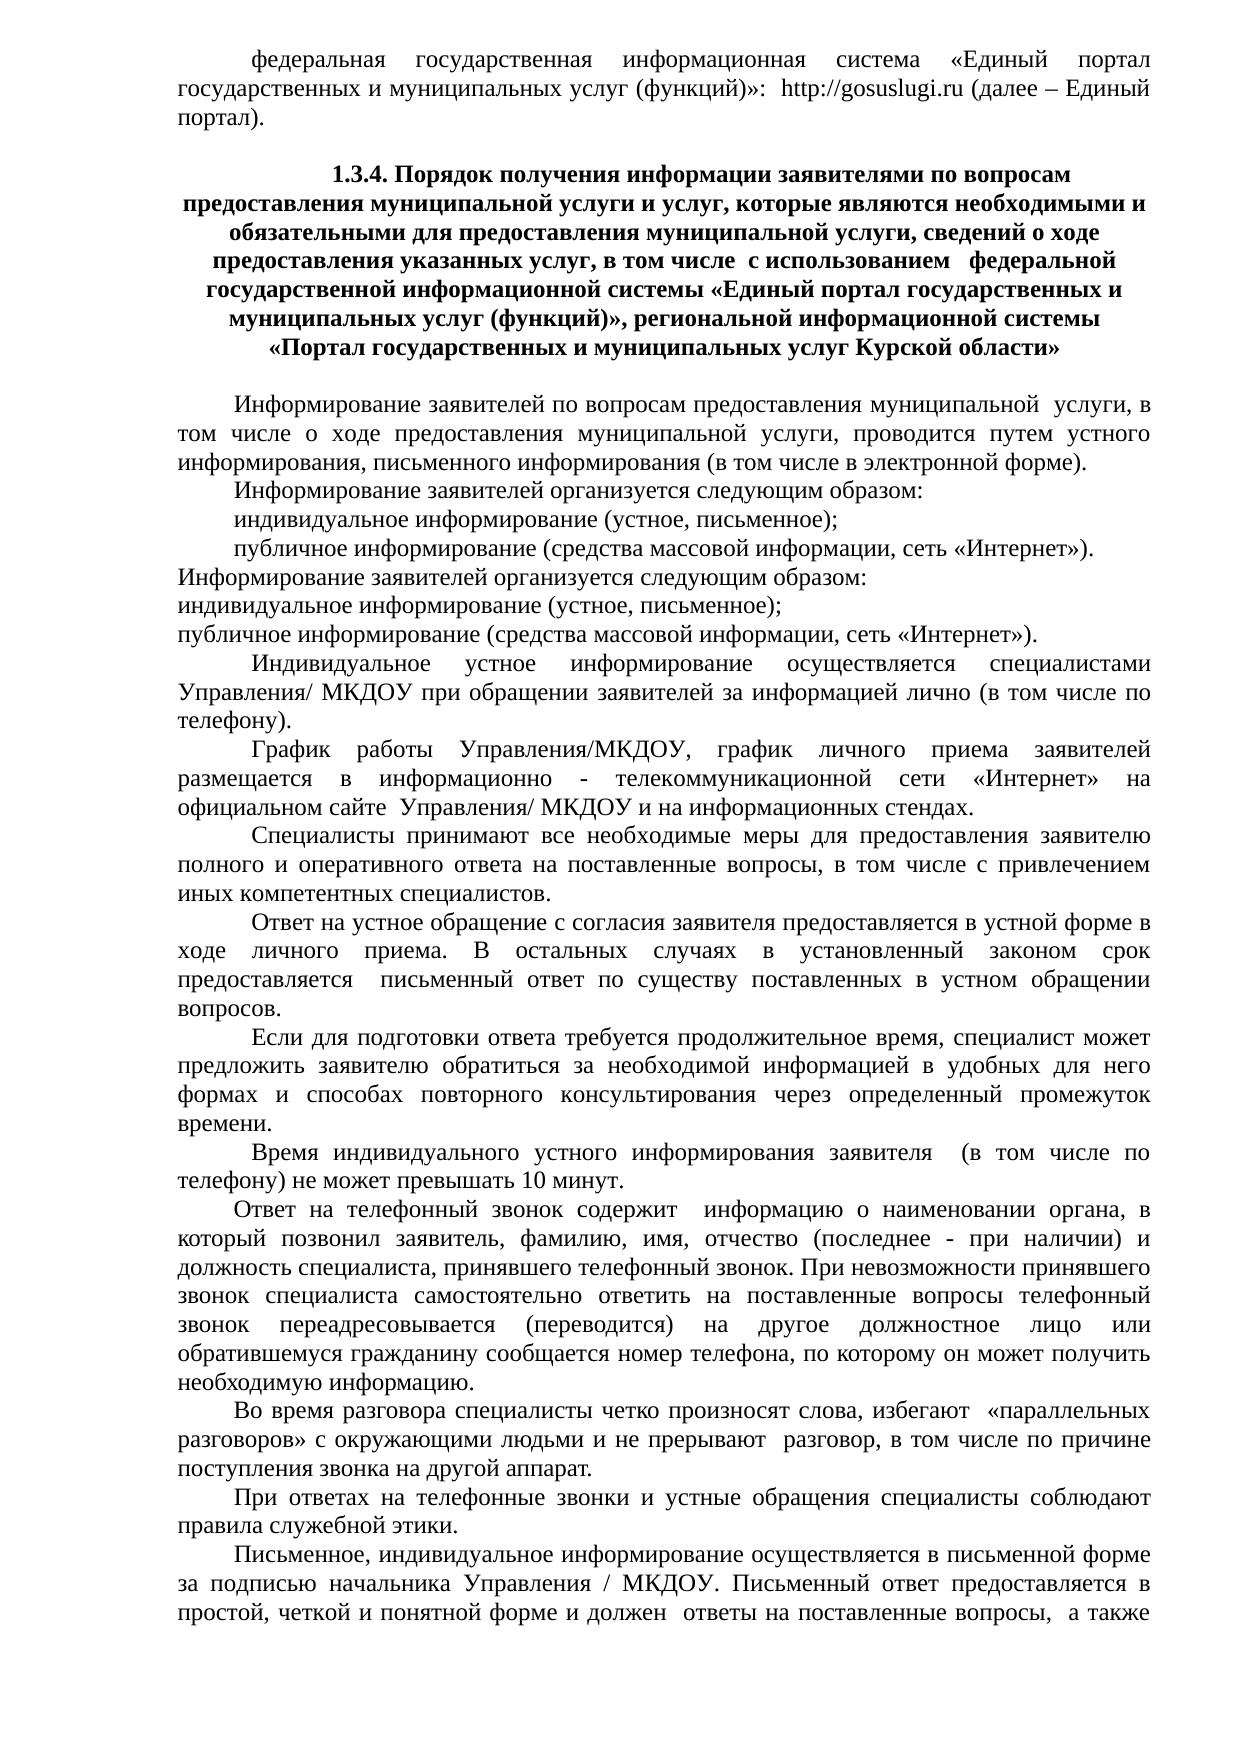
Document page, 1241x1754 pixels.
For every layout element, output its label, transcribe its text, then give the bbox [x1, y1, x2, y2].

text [177, 1539, 1152, 1626]
text Специалисты принимают все необходимые меры для предоставления заявителю полного и оперативного ответа на поставленные вопросы, в том числе с привлечением иных компетентных специалистов. [177, 821, 1152, 907]
text федеральная государственная информационная система «Единый портал государственных и муниципальных услуг (функций)»: http://gosuslugi.ru (далее – Единый портал). [177, 44, 1152, 131]
text При ответах на телефонные звонки и устные обращения специалисты соблюдают правила служебной этики. [177, 1482, 1152, 1539]
text публичное информирование (средства массовой информации, сеть «Интернет»). [177, 619, 1152, 648]
text Время индивидуального устного информирования заявителя (в том числе по телефону) не может превышать 10 минут. [177, 1137, 1152, 1194]
text Информирование заявителей по вопросам предоставления муниципальной услуги, в том числе о ходе предоставления муниципальной услуги, проводится путем устного информирования, письменного информирования (в том числе в электронной форме). [177, 389, 1152, 476]
text Информирование заявителей организуется следующим образом: [177, 562, 1152, 591]
text индивидуальное информирование (устное, письменное); [177, 591, 1152, 619]
text Ответ на устное обращение с согласия заявителя предоставляется в устной форме в ходе личного приема. В остальных случаях в установленный законом срок предоставляется письменный ответ по существу поставленных в устном обращении вопросов. [177, 907, 1152, 1022]
text Информирование заявителей организуется следующим образом: [177, 476, 1152, 504]
text индивидуальное информирование (устное, письменное); [177, 504, 1152, 533]
text 1.3.4. Порядок получения информации заявителями по вопросам предоставления муниципальной услуги и услуг, которые являются необходимыми и обязательными для предоставления муниципальной услуги, сведений о ходе предоставления указанных услуг, в том числе с использованием федеральной государственной информационной системы «Единый портал государственных и муниципальных услуг (функций)», региональной информационной системы «Портал государственных и муниципальных услуг Курской области» [177, 159, 1152, 361]
text Индивидуальное устное информирование осуществляется специалистами Управления/ МКДОУ при обращении заявителей за информацией лично (в том числе по телефону). [177, 648, 1152, 734]
text Во время разговора специалисты четко произносят слова, избегают «параллельных разговоров» с окружающими людьми и не прерывают разговор, в том числе по причине поступления звонка на другой аппарат. [177, 1396, 1152, 1482]
text График работы Управления/МКДОУ, график личного приема заявителей размещается в информационно - телекоммуникационной сети «Интернет» на официальном сайте Управления/ МКДОУ и на информационных стендах. [177, 734, 1152, 821]
text Если для подготовки ответа требуется продолжительное время, специалист может предложить заявителю обратиться за необходимой информацией в удобных для него формах и способах повторного консультирования через определенный промежуток времени. [177, 1022, 1152, 1137]
text Ответ на телефонный звонок содержит информацию о наименовании органа, в который позвонил заявитель, фамилию, имя, отчество (последнее - при наличии) и должность специалиста, принявшего телефонный звонок. При невозможности принявшего звонок специалиста самостоятельно ответить на поставленные вопросы телефонный звонок переадресовывается (переводится) на другое должностное лицо или обратившемуся гражданину сообщается номер телефона, по которому он может получить необходимую информацию. [177, 1194, 1152, 1396]
text публичное информирование (средства массовой информации, сеть «Интернет»). [177, 533, 1152, 562]
